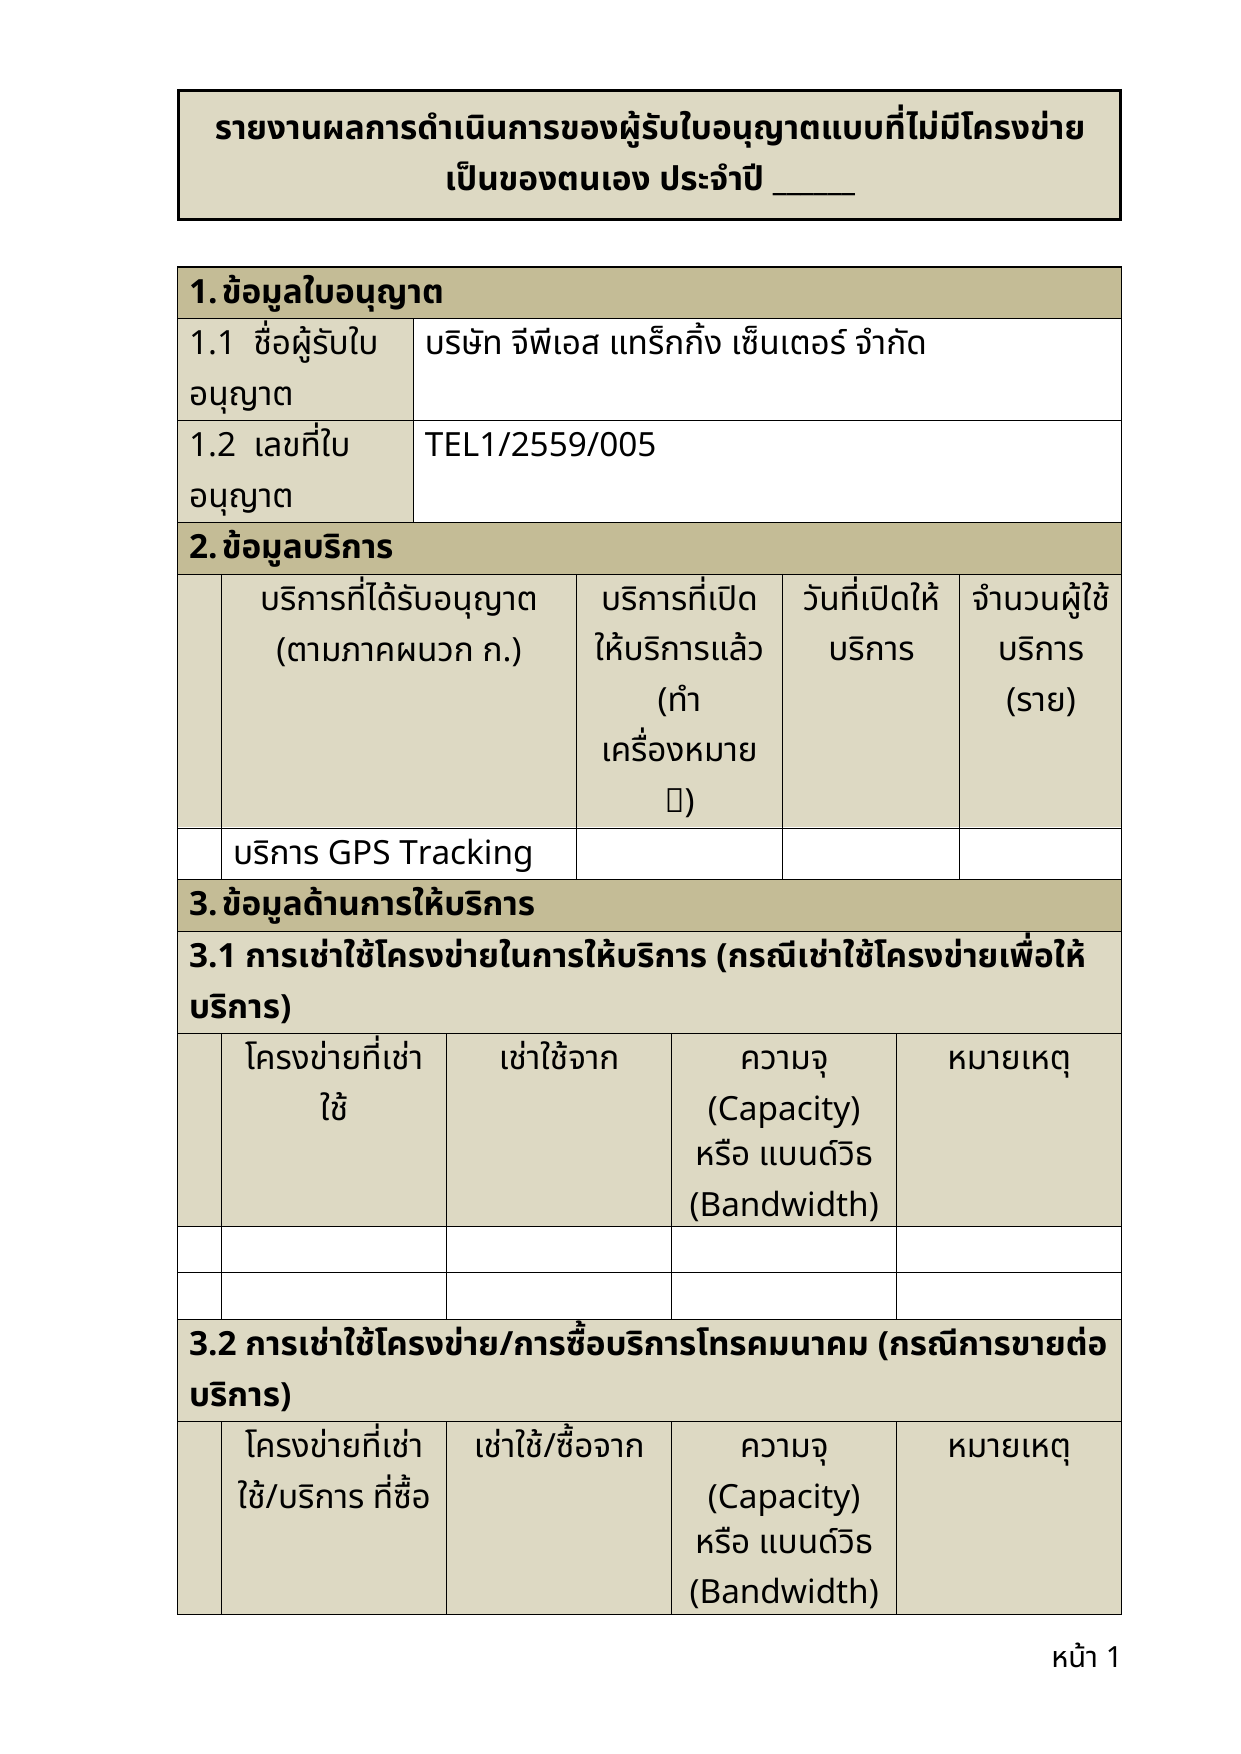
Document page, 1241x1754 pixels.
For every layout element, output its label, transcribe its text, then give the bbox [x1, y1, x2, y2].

table_cell จำนวนผู้ใช้บริการ (ราย) [960, 575, 1121, 827]
table_cell [222, 1273, 446, 1319]
table_cell 1.1 ชื่อผู้รับใบอนุญาต [178, 319, 413, 420]
table_cell [897, 1227, 1121, 1272]
table_cell TEL1/2559/005 [414, 421, 1121, 522]
table_cell [447, 1227, 671, 1272]
table_cell หมายเหตุ [897, 1422, 1121, 1614]
table_cell [178, 1227, 221, 1272]
table_cell [178, 575, 221, 827]
table_cell วันที่เปิดให้บริการ [783, 575, 959, 827]
table_cell บริการที่เปิดให้บริการแล้ว (ทำเครื่องหมาย ) [577, 575, 782, 827]
table_cell [960, 829, 1121, 879]
table_cell [897, 1273, 1121, 1319]
table_cell [178, 1422, 221, 1614]
table_cell ความจุ (Capacity) หรือ แบนด์วิธ (Bandwidth) [672, 1422, 896, 1614]
table_cell 3. ข้อมูลด้านการให้บริการ [178, 880, 1121, 931]
table_cell [447, 1273, 671, 1319]
table_cell เช่าใช้จาก [447, 1034, 671, 1226]
table_cell [178, 1034, 221, 1226]
table_cell [222, 1227, 446, 1272]
table_cell เช่าใช้/ซื้อจาก [447, 1422, 671, 1614]
table_cell หมายเหตุ [897, 1034, 1121, 1226]
table_cell บริการที่ได้รับอนุญาต (ตามภาคผนวก ก.) [222, 575, 576, 827]
table_cell ความจุ (Capacity) หรือ แบนด์วิธ (Bandwidth) [672, 1034, 896, 1226]
table_cell [577, 829, 782, 879]
table_cell 1.2 เลขที่ใบอนุญาต [178, 421, 413, 522]
table_cell โครงข่ายที่เช่าใช้/บริการ ที่ซื้อ [222, 1422, 446, 1614]
table_cell 2. ข้อมูลบริการ [178, 523, 1121, 574]
table_cell บริษัท จีพีเอส แทร็กกิ้ง เซ็นเตอร์ จำกัด [414, 319, 1121, 420]
table_cell 3.1 การเช่าใช้โครงข่ายในการให้บริการ (กรณีเช่าใช้โครงข่ายเพื่อให้บริการ) [178, 932, 1121, 1033]
table_cell [783, 829, 959, 879]
table_cell โครงข่ายที่เช่าใช้ [222, 1034, 446, 1226]
table_cell [672, 1273, 896, 1319]
table_cell บริการ GPS Tracking [222, 829, 576, 879]
table_header 1. ข้อมูลใบอนุญาต [178, 268, 1121, 318]
table_header รายงานผลการดำเนินการของผู้รับใบอนุญาตแบบที่ไม่มีโครงข่ายเป็นของตนเอง ประจำปี ______ [180, 92, 1119, 218]
table_cell [178, 829, 221, 879]
table_cell 3.2 การเช่าใช้โครงข่าย/การซื้อบริการโทรคมนาคม (กรณีการขายต่อบริการ) [178, 1320, 1121, 1421]
table_cell [672, 1227, 896, 1272]
table_cell [178, 1273, 221, 1319]
